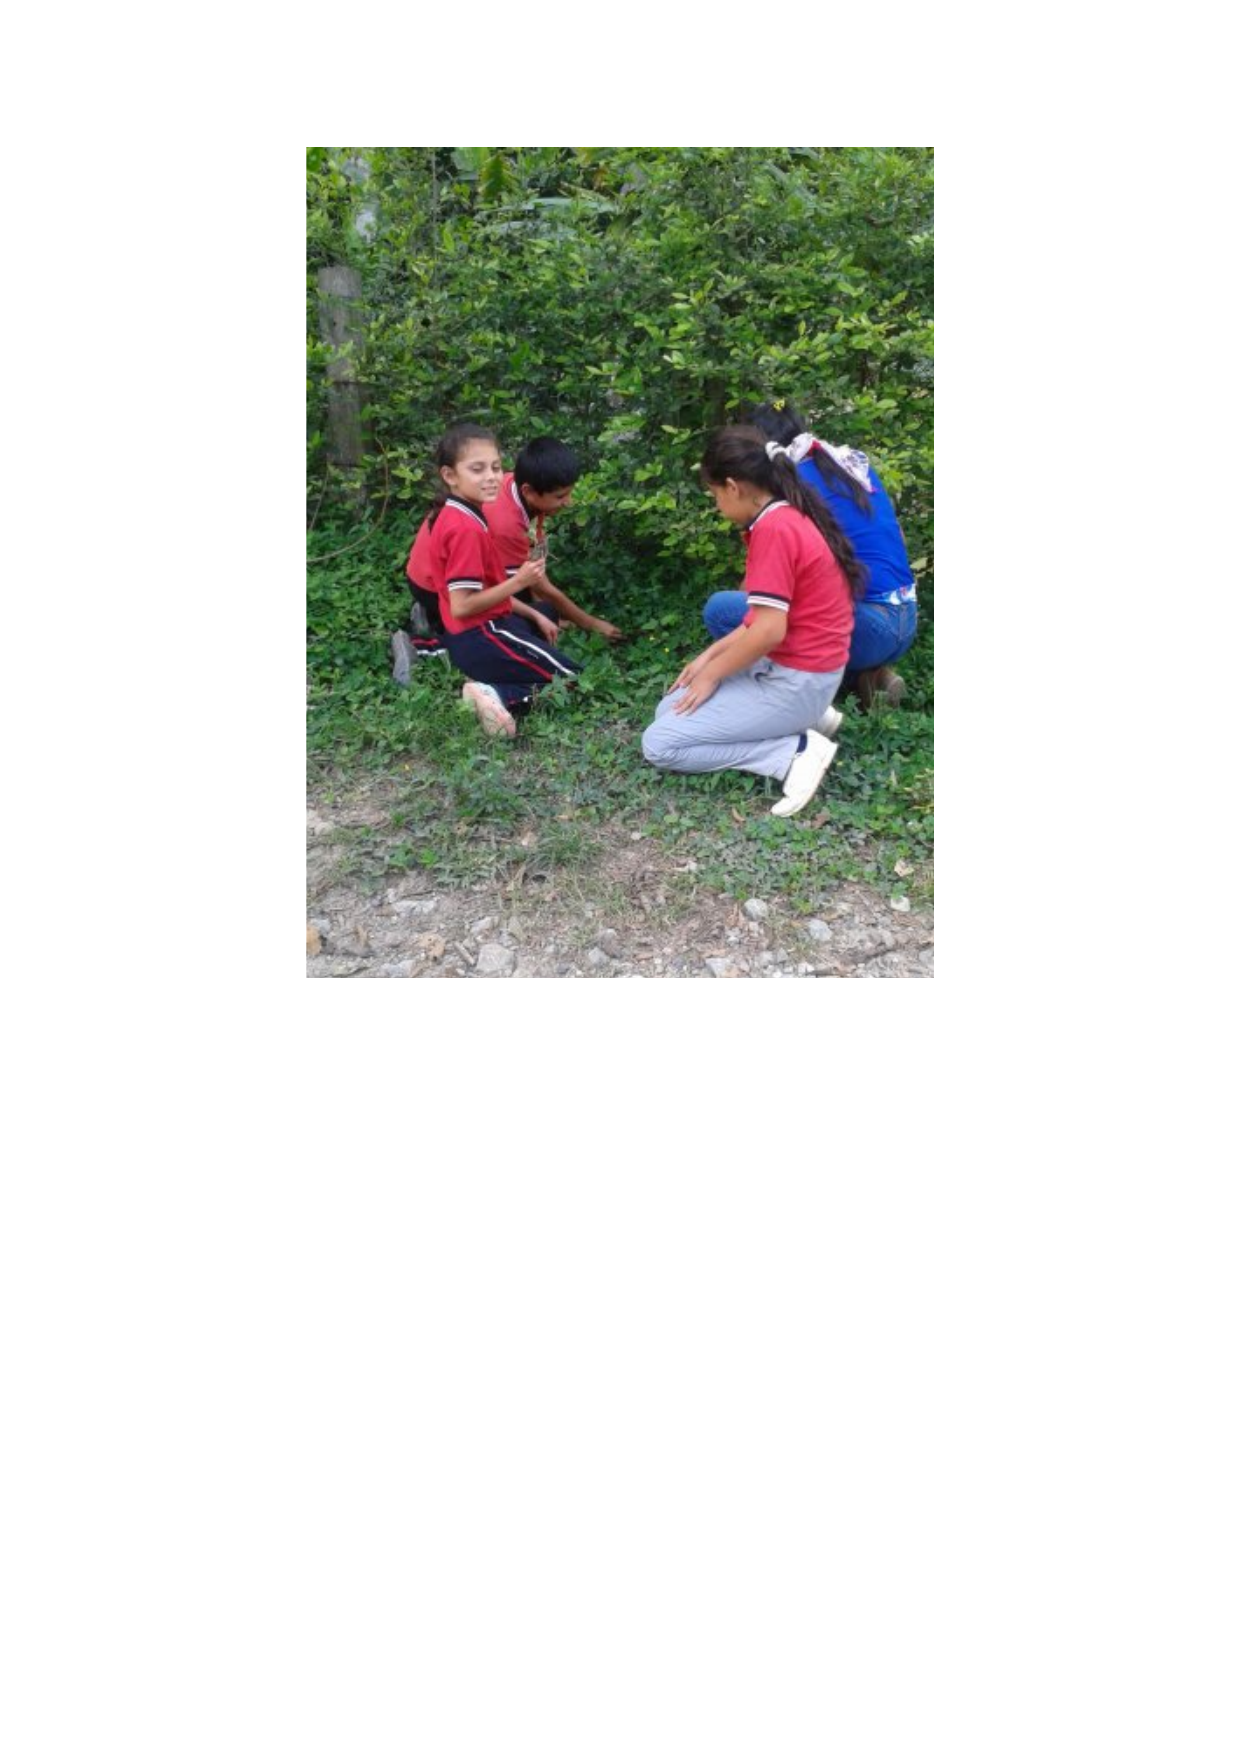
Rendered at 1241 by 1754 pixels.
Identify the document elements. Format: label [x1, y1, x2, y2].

picture [306, 147, 934, 978]
